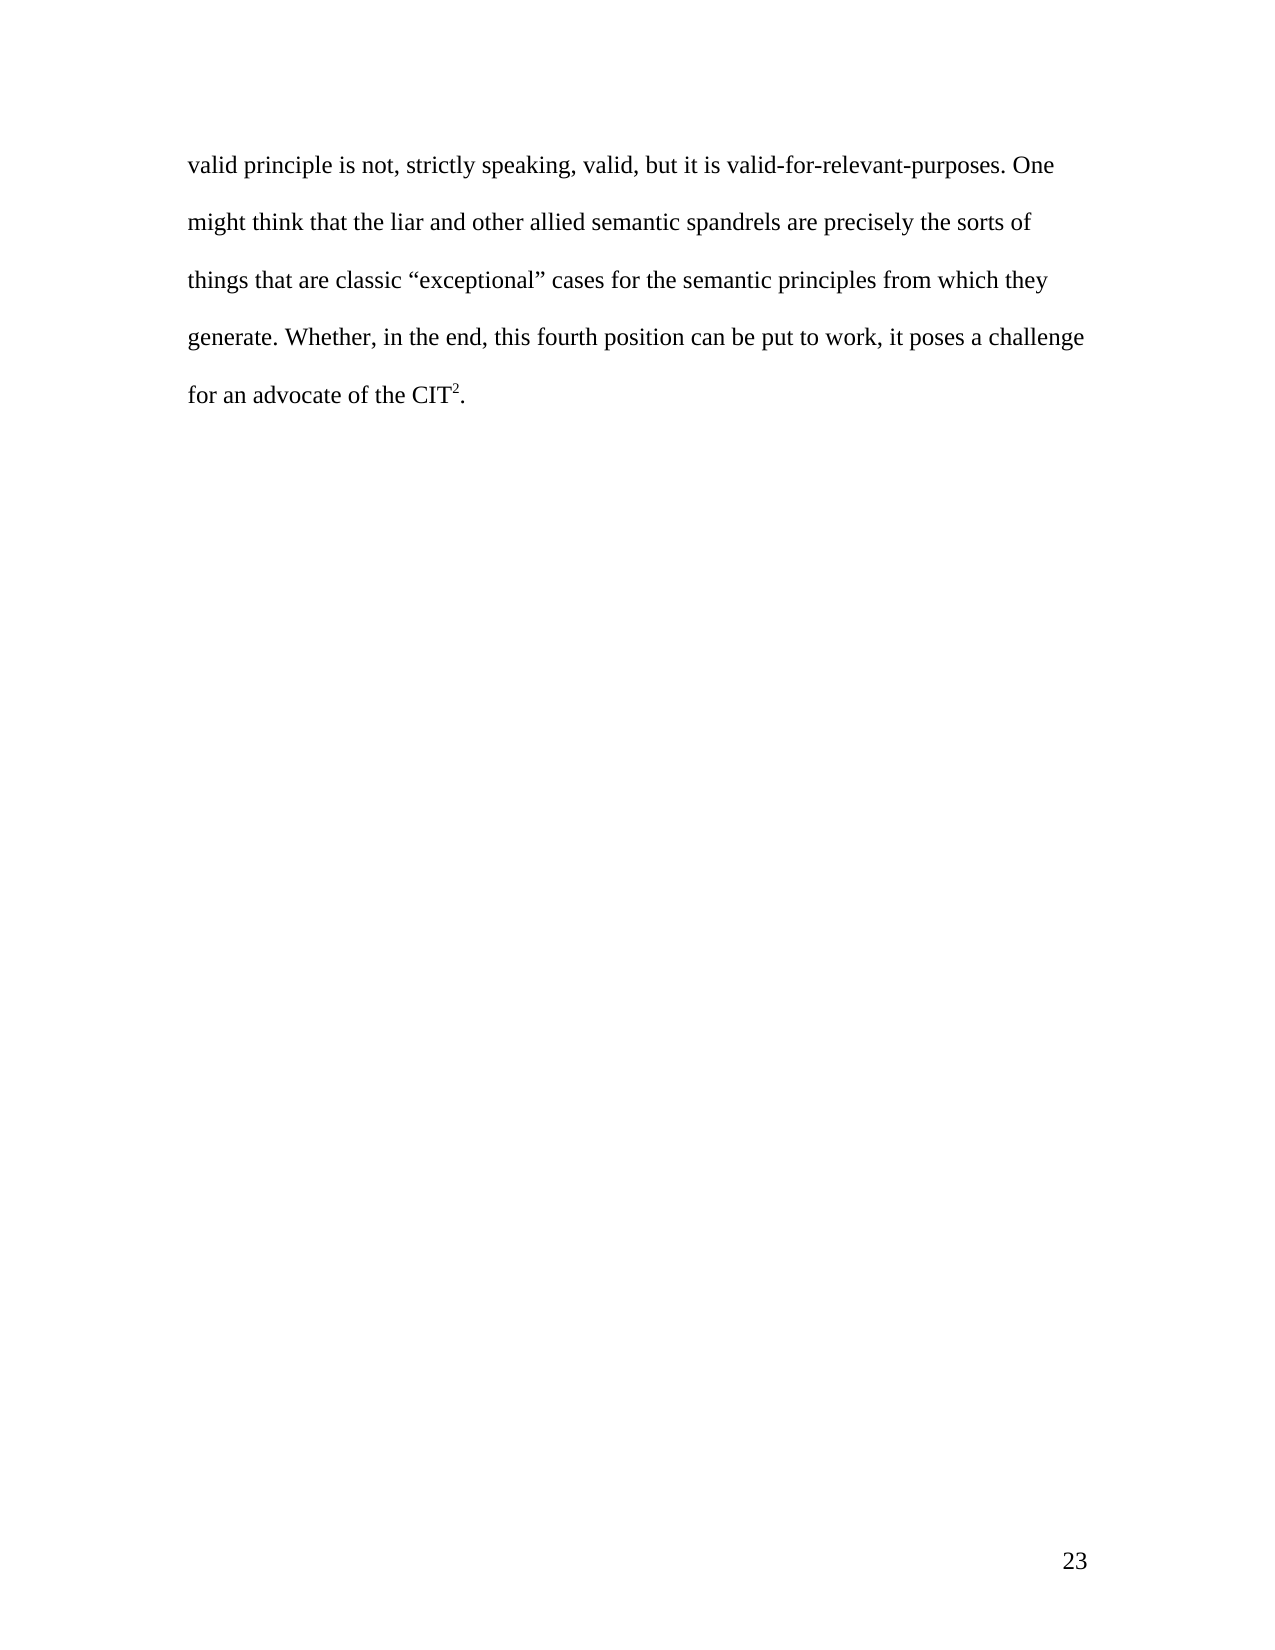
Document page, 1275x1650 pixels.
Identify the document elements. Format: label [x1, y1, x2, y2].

text [187, 150, 1087, 409]
